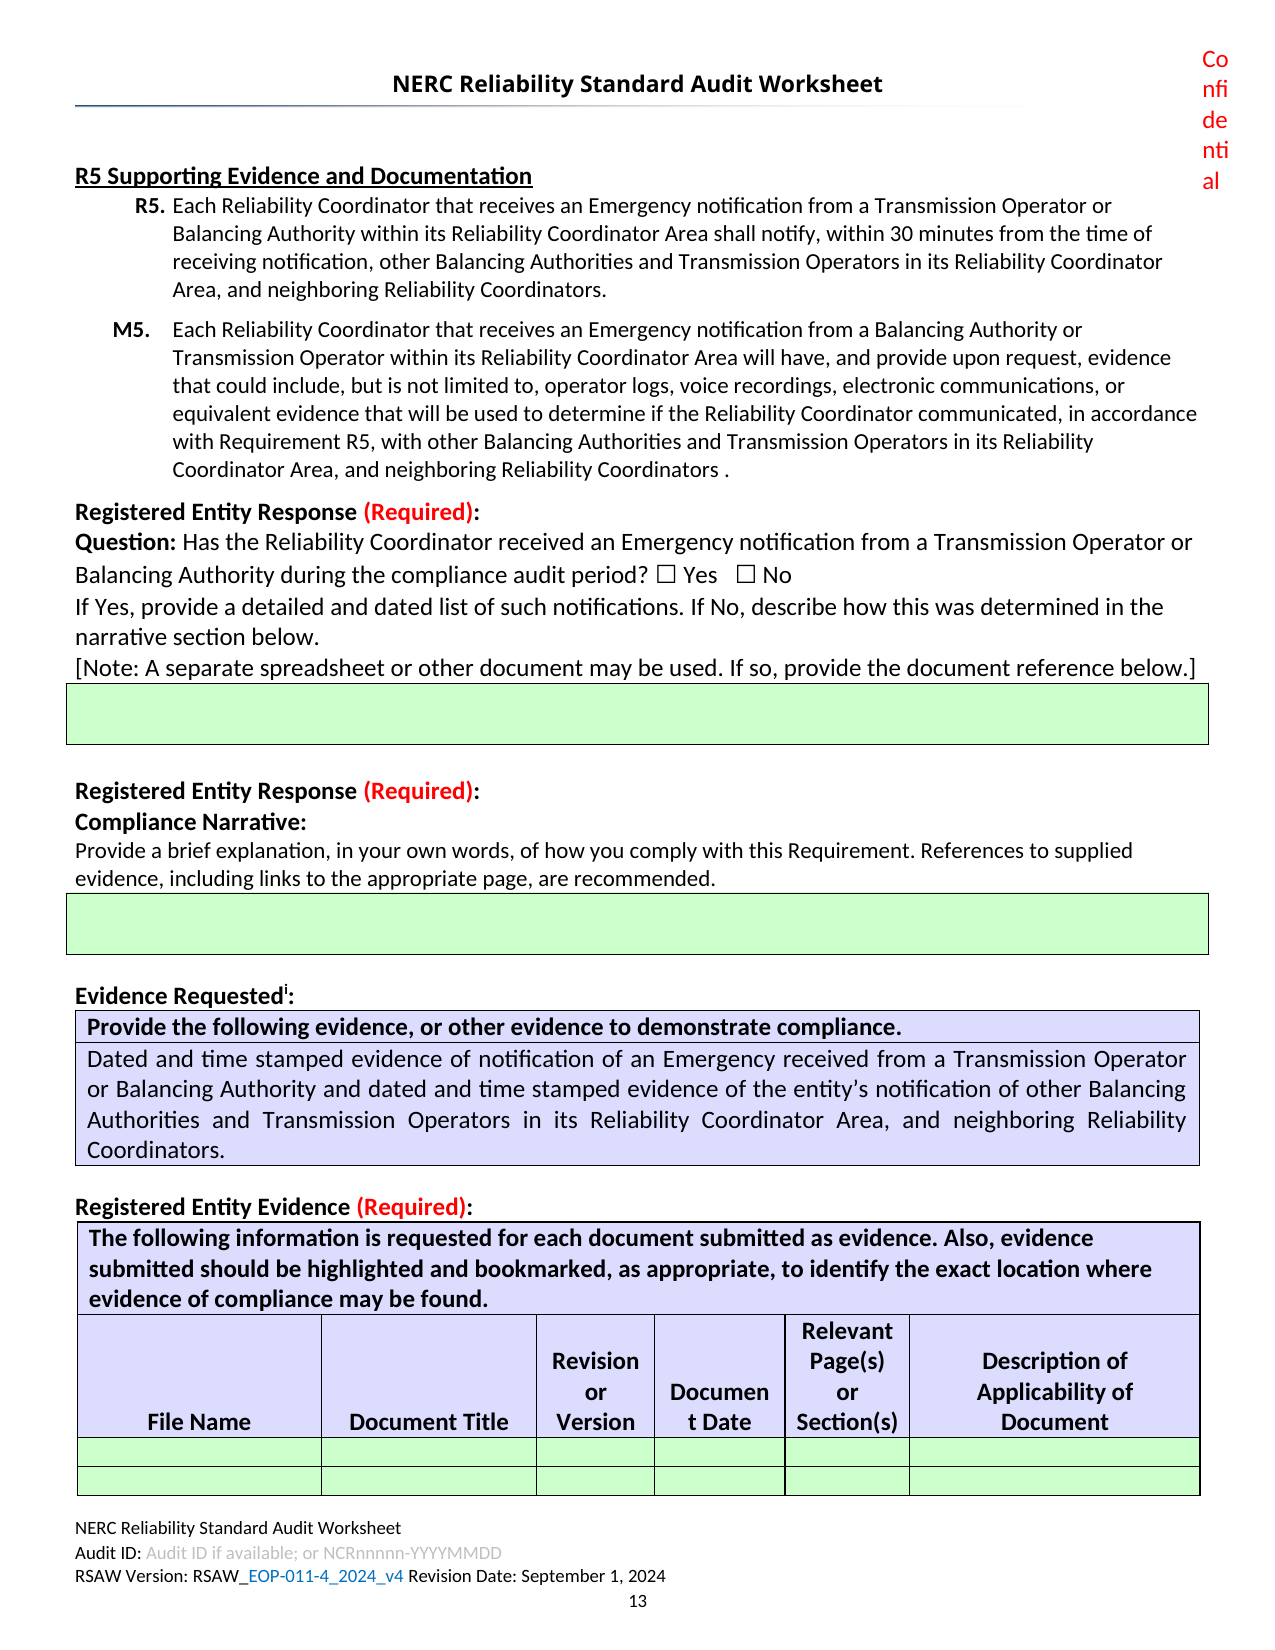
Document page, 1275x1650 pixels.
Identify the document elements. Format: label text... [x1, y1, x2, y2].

table_cell [322, 1438, 536, 1466]
table_cell Revision or Version [537, 1315, 654, 1437]
text Registered Entity Response (Required): [75, 775, 1200, 806]
table_cell Dated and time stamped evidence of notification of an Emergency received from a Transmission Operator or Balancing Authority and dated and time stamped evidence of the entity’s notification of other Balancing Authorities and Transmission Operators in its Reliability Coordinator Area, and neighboring Reliability Coordinators. [76, 1043, 1199, 1165]
table_cell [910, 1467, 1199, 1495]
table_cell [322, 1467, 536, 1495]
text Each Reliability Coordinator that receives an Emergency notification from a Transmission Operator or Balancing Authority within its Reliability Coordinator Area shall notify, within 30 minutes from the time of receiving notification, other Balancing Authorities and Transmission Operators in its Reliability Coordinator Area, and neighboring Reliability Coordinators. [135, 191, 1200, 303]
text Question: Has the Reliability Coordinator received an Emergency notification from a Transmission Operator or Balancing Authority during the compliance audit period? Yes No [75, 526, 1200, 591]
table_cell [655, 1438, 784, 1466]
table_cell [910, 1438, 1199, 1466]
table_cell File Name [78, 1315, 321, 1437]
text Compliance Narrative: [75, 806, 1200, 836]
text Registered Entity Evidence (Required): [75, 1194, 1200, 1221]
table_cell Description of Applicability of Document [910, 1315, 1199, 1437]
table_cell Document Date [655, 1315, 784, 1437]
text Evidence Requestedi: [75, 982, 1200, 1010]
text Registered Entity Response (Required): [75, 496, 1200, 526]
table_cell [655, 1467, 784, 1495]
table_cell Document Title [322, 1315, 536, 1437]
text R5 Supporting Evidence and Documentation [75, 160, 1200, 191]
table_cell [786, 1467, 909, 1495]
table_cell [786, 1438, 909, 1466]
table_cell Relevant Page(s) or Section(s) [786, 1315, 909, 1437]
text Each Reliability Coordinator that receives an Emergency notification from a Balancing Authority or Transmission Operator within its Reliability Coordinator Area will have, and provide upon request, evidence that could include, but is not limited to, operator logs, voice recordings, electronic communications, or equivalent evidence that will be used to determine if the Reliability Coordinator communicated, in accordance with Requirement R5, with other Balancing Authorities and Transmission Operators in its Reliability Coordinator Area, and neighboring Reliability Coordinators . [112, 315, 1200, 483]
table_cell [78, 1438, 321, 1466]
text If Yes, provide a detailed and dated list of such notifications. If No, describe how this was determined in the narrative section below. [75, 591, 1200, 652]
text Provide a brief explanation, in your own words, of how you comply with this Requirement. References to supplied evidence, including links to the appropriate page, are recommended. [75, 836, 1200, 892]
picture [75, 105, 1052, 114]
table_cell [537, 1467, 654, 1495]
table_header The following information is requested for each document submitted as evidence. Also, evidence submitted should be highlighted and bookmarked, as appropriate, to identify the exact location where evidence of compliance may be found. [78, 1223, 1199, 1314]
table_header Provide the following evidence, or other evidence to demonstrate compliance. [76, 1011, 1199, 1042]
table_cell [537, 1438, 654, 1466]
table_cell [78, 1467, 321, 1495]
text [Note: A separate spreadsheet or other document may be used. If so, provide the document reference below.] [75, 652, 1200, 683]
